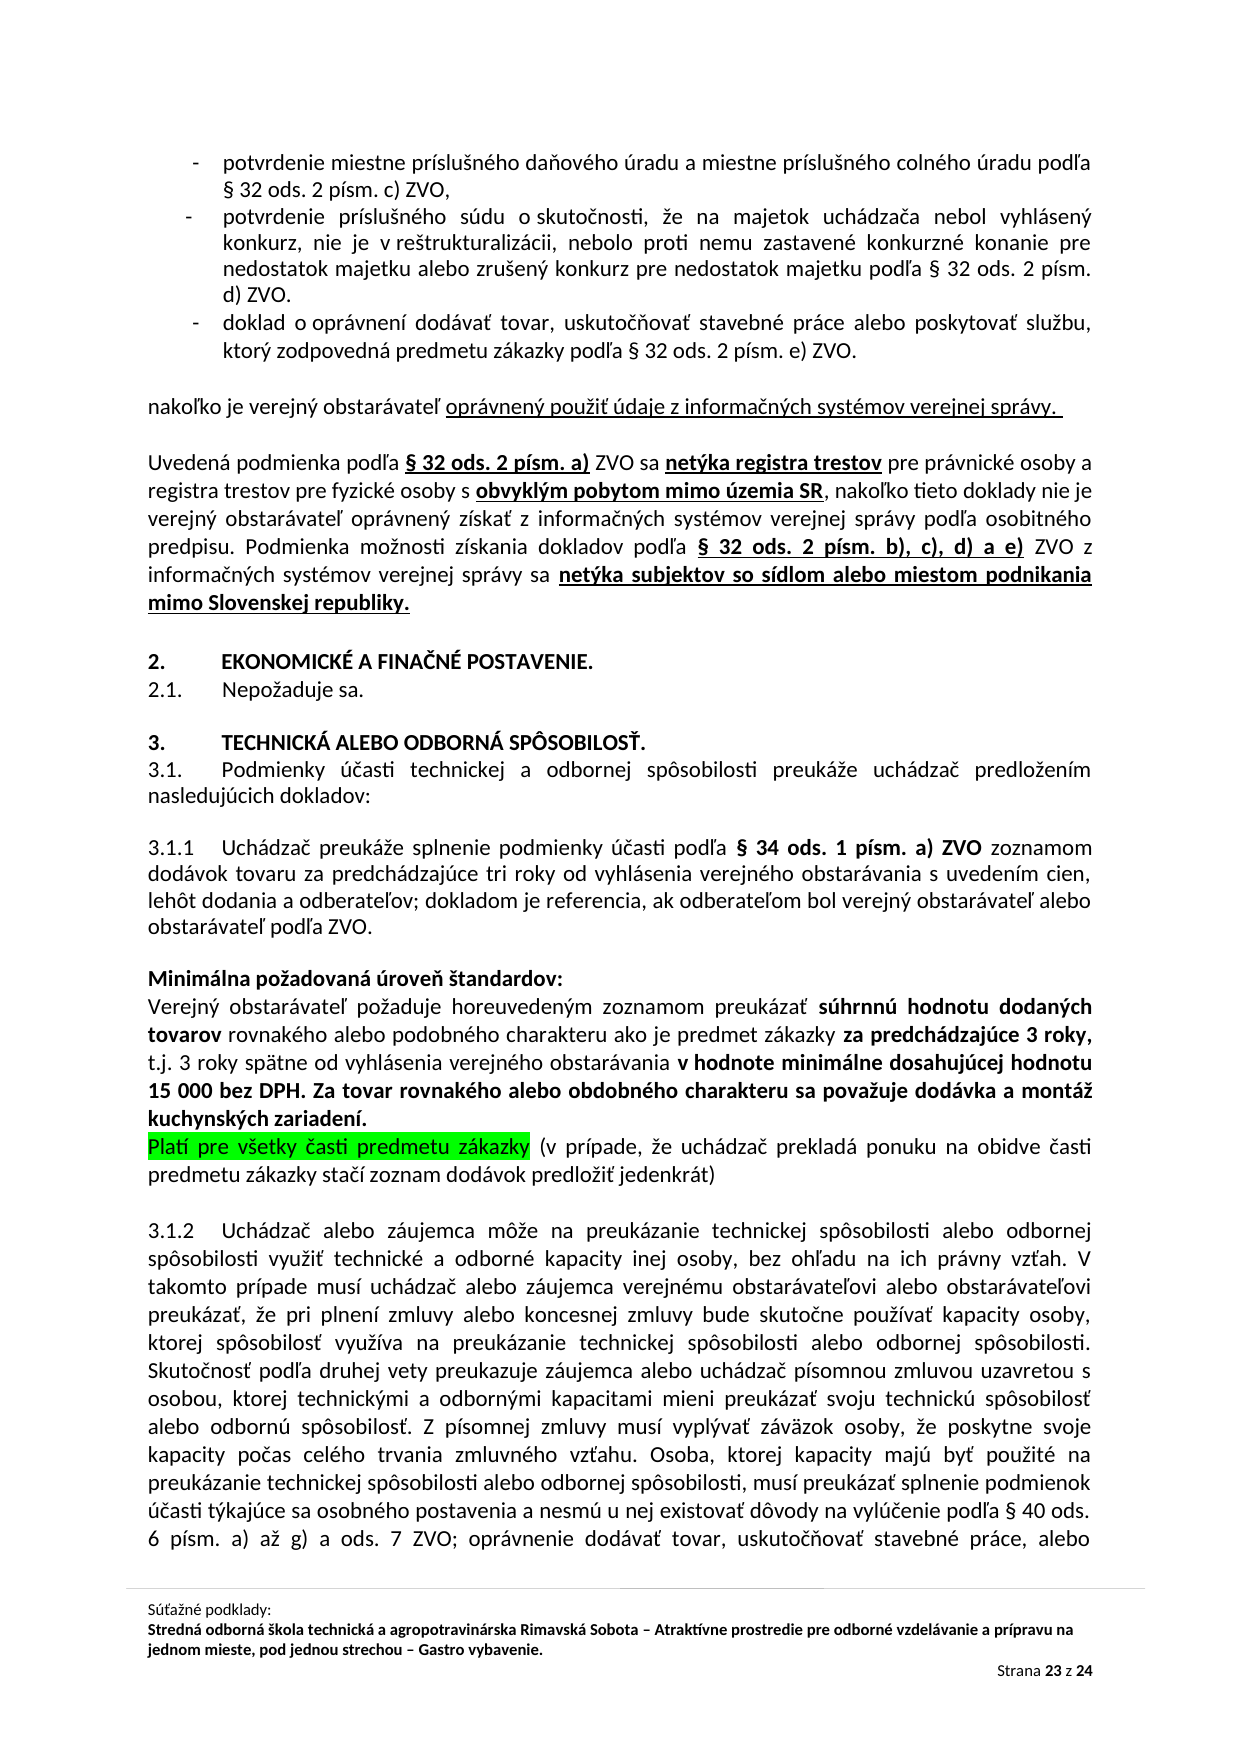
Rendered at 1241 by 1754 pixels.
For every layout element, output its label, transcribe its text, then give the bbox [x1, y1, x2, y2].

text 3.1. Podmienky účasti technickej a odbornej spôsobilosti preukáže uchádzač predložením nasledujúcich dokladov: [148, 756, 1093, 809]
text 3.1.1 Uchádzač preukáže splnenie podmienky účasti podľa § 34 ods. 1 písm. a) ZVO zoznamom dodávok tovaru za predchádzajúce tri roky od vyhlásenia verejného obstarávania s uvedením cien, lehôt dodania a odberateľov; dokladom je referencia, ak odberateľom bol verejný obstarávateľ alebo obstarávateľ podľa ZVO. [148, 835, 1093, 939]
list doklad o oprávnení dodávať tovar, uskutočňovať stavebné práce alebo poskytovať službu, ktorý zodpovedná predmetu zákazky podľa § 32 ods. 2 písm. e) ZVO. [192, 308, 1093, 364]
list Nepožaduje sa. [148, 675, 1093, 703]
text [148, 1216, 1093, 1552]
text Minimálna požadovaná úroveň štandardov: [148, 966, 1093, 992]
text nakoľko je verejný obstarávateľ oprávnený použiť údaje z informačných systémov verejnej správy. [148, 392, 1093, 420]
text Verejný obstarávateľ požaduje horeuvedeným zoznamom preukázať súhrnnú hodnotu dodaných tovarov rovnakého alebo podobného charakteru ako je predmet zákazky za predchádzajúce 3 roky, t.j. 3 roky spätne od vyhlásenia verejného obstarávania v hodnote minimálne dosahujúcej hodnotu 15 000 bez DPH. Za tovar rovnakého alebo obdobného charakteru sa považuje dodávka a montáž kuchynských zariadení. [148, 992, 1093, 1132]
list potvrdenie miestne príslušného daňového úradu a miestne príslušného colného úradu podľa § 32 ods. 2 písm. c) ZVO, [192, 148, 1093, 204]
list potvrdenie príslušného súdu o skutočnosti, že na majetok uchádzača nebol vyhlásený konkurz, nie je v reštrukturalizácii, nebolo proti nemu zastavené konkurzné konanie pre nedostatok majetku alebo zrušený konkurz pre nedostatok majetku podľa § 32 ods. 2 písm. d) ZVO. [185, 204, 1093, 308]
text 3. TECHNICKÁ ALEBO ODBORNÁ SPÔSOBILOSŤ. [148, 728, 1093, 756]
list EKONOMICKÉ A FINAČNÉ POSTAVENIE. [148, 647, 1093, 675]
text Uvedená podmienka podľa § 32 ods. 2 písm. a) ZVO sa netýka registra trestov pre právnické osoby a registra trestov pre fyzické osoby s obvyklým pobytom mimo územia SR, nakoľko tieto doklady nie je verejný obstarávateľ oprávnený získať z informačných systémov verejnej správy podľa osobitného predpisu. Podmienka možnosti získania dokladov podľa § 32 ods. 2 písm. b), c), d) a e) ZVO z informačných systémov verejnej správy sa netýka subjektov so sídlom alebo miestom podnikania mimo Slovenskej republiky. [148, 448, 1093, 616]
text Platí pre všetky časti predmetu zákazky (v prípade, že uchádzač prekladá ponuku na obidve časti predmetu zákazky stačí zoznam dodávok predložiť jedenkrát) [148, 1132, 1093, 1188]
